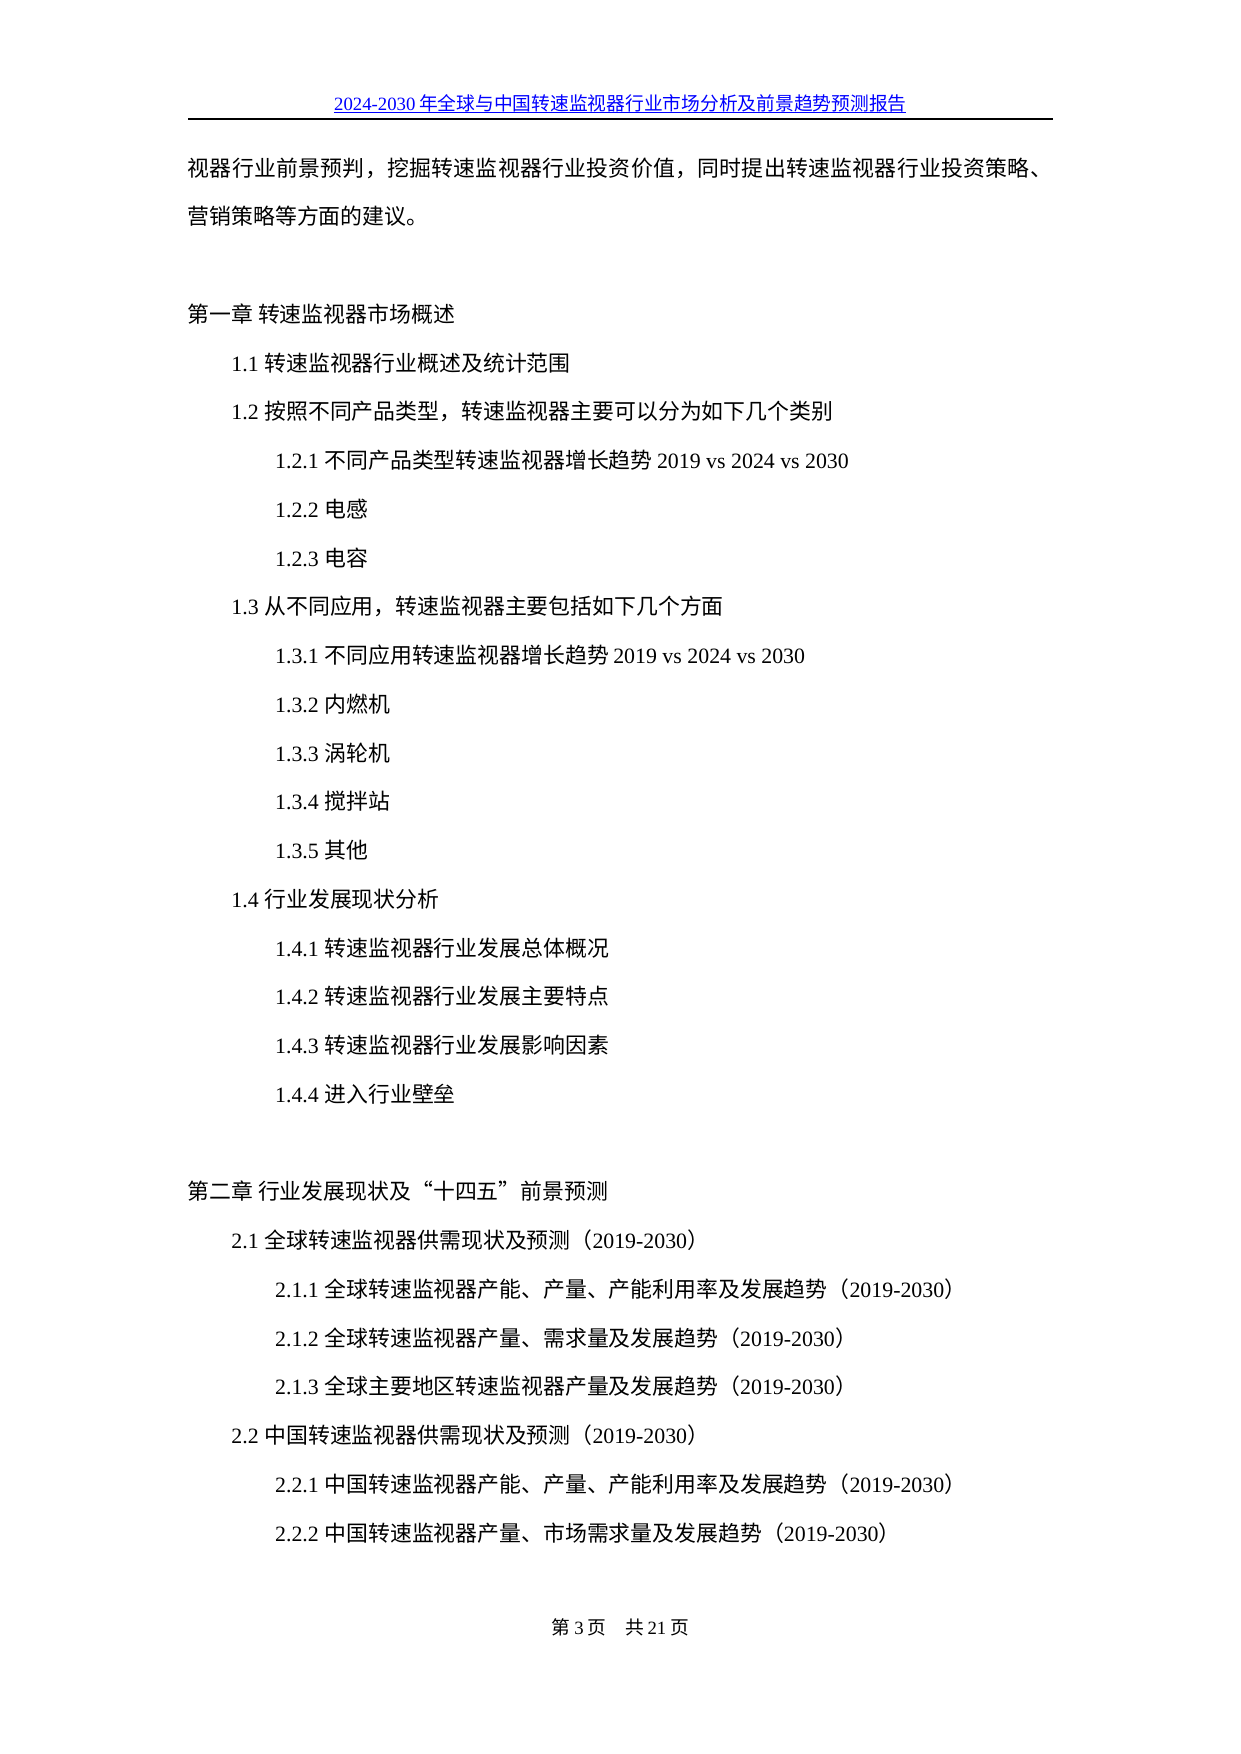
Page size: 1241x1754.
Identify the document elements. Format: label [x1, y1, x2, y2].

text [187, 150, 1053, 1548]
